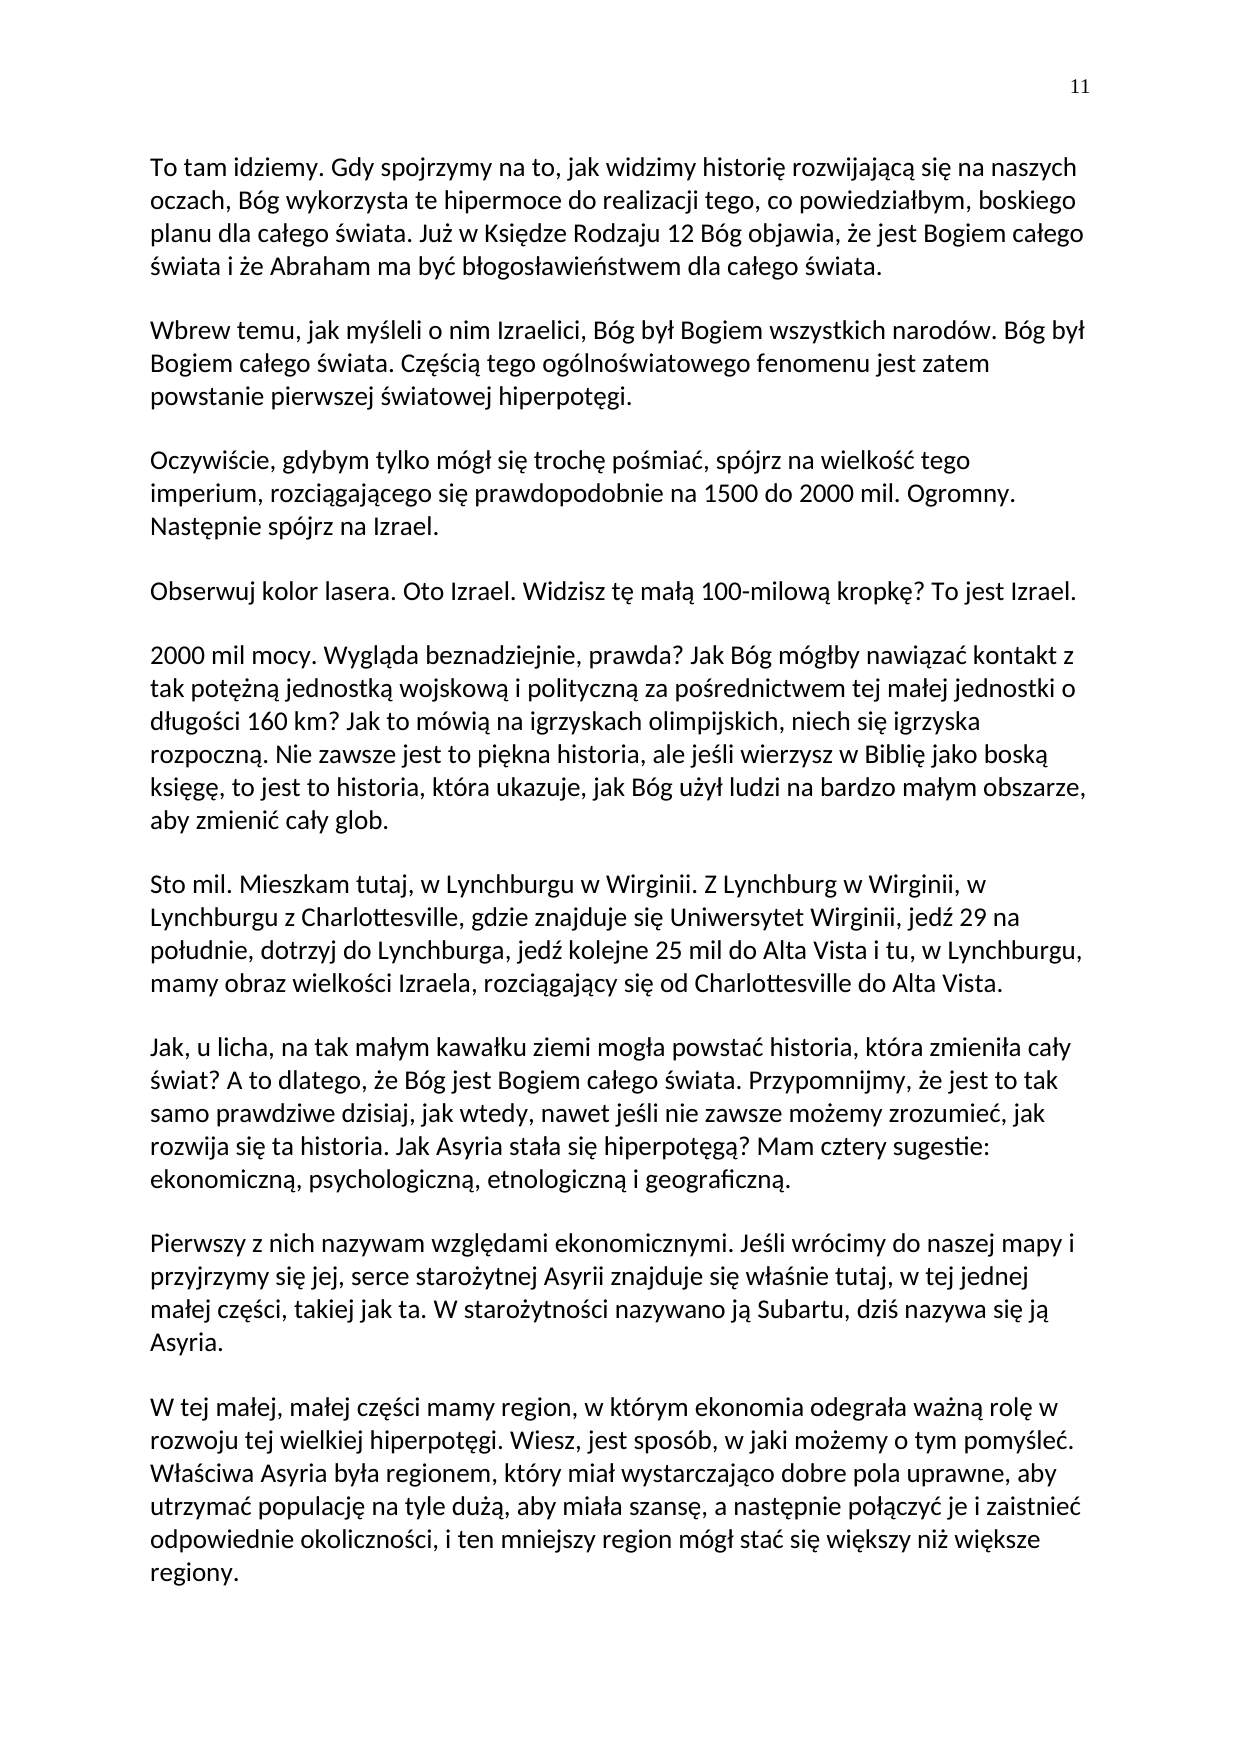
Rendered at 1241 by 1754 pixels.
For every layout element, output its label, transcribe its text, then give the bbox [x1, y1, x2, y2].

text Oczywiście, gdybym tylko mógł się trochę pośmiać, spójrz na wielkość tego imperium, rozciągającego się prawdopodobnie na 1500 do 2000 mil. Ogromny. Następnie spójrz na Izrael. [150, 443, 1090, 542]
text 2000 mil mocy. Wygląda beznadziejnie, prawda? Jak Bóg mógłby nawiązać kontakt z tak potężną jednostką wojskową i polityczną za pośrednictwem tej małej jednostki o długości 160 km? Jak to mówią na igrzyskach olimpijskich, niech się igrzyska rozpoczną. Nie zawsze jest to piękna historia, ale jeśli wierzysz w Biblię jako boską księgę, to jest to historia, która ukazuje, jak Bóg użył ludzi na bardzo małym obszarze, aby zmienić cały glob. [150, 638, 1090, 836]
text Sto mil. Mieszkam tutaj, w Lynchburgu w Wirginii. Z Lynchburg w Wirginii, w Lynchburgu z Charlottesville, gdzie znajduje się Uniwersytet Wirginii, jedź 29 na południe, dotrzyj do Lynchburga, jedź kolejne 25 mil do Alta Vista i tu, w Lynchburgu, mamy obraz wielkości Izraela, rozciągający się od Charlottesville do Alta Vista. [150, 867, 1090, 999]
text Obserwuj kolor lasera. Oto Izrael. Widzisz tę małą 100-milową kropkę? To jest Izrael. [150, 574, 1090, 607]
text Jak, u licha, na tak małym kawałku ziemi mogła powstać historia, która zmieniła cały świat? A to dlatego, że Bóg jest Bogiem całego świata. Przypomnijmy, że jest to tak samo prawdziwe dzisiaj, jak wtedy, nawet jeśli nie zawsze możemy zrozumieć, jak rozwija się ta historia. Jak Asyria stała się hiperpotęgą? Mam cztery sugestie: ekonomiczną, psychologiczną, etnologiczną i geograficzną. [150, 1030, 1090, 1195]
text W tej małej, małej części mamy region, w którym ekonomia odegrała ważną rolę w rozwoju tej wielkiej hiperpotęgi. Wiesz, jest sposób, w jaki możemy o tym pomyśleć. Właściwa Asyria była regionem, który miał wystarczająco dobre pola uprawne, aby utrzymać populację na tyle dużą, aby miała szansę, a następnie połączyć je i zaistnieć odpowiednie okoliczności, i ten mniejszy region mógł stać się większy niż większe regiony. [150, 1390, 1090, 1588]
text Pierwszy z nich nazywam względami ekonomicznymi. Jeśli wrócimy do naszej mapy i przyjrzymy się jej, serce starożytnej Asyrii znajduje się właśnie tutaj, w tej jednej małej części, takiej jak ta. W starożytności nazywano ją Subartu, dziś nazywa się ją Asyria. [150, 1227, 1090, 1359]
text To tam idziemy. Gdy spojrzymy na to, jak widzimy historię rozwijającą się na naszych oczach, Bóg wykorzysta te hipermoce do realizacji tego, co powiedziałbym, boskiego planu dla całego świata. Już w Księdze Rodzaju 12 Bóg objawia, że jest Bogiem całego świata i że Abraham ma być błogosławieństwem dla całego świata. [150, 150, 1090, 282]
text Wbrew temu, jak myśleli o nim Izraelici, Bóg był Bogiem wszystkich narodów. Bóg był Bogiem całego świata. Częścią tego ogólnoświatowego fenomenu jest zatem powstanie pierwszej światowej hiperpotęgi. [150, 313, 1090, 412]
